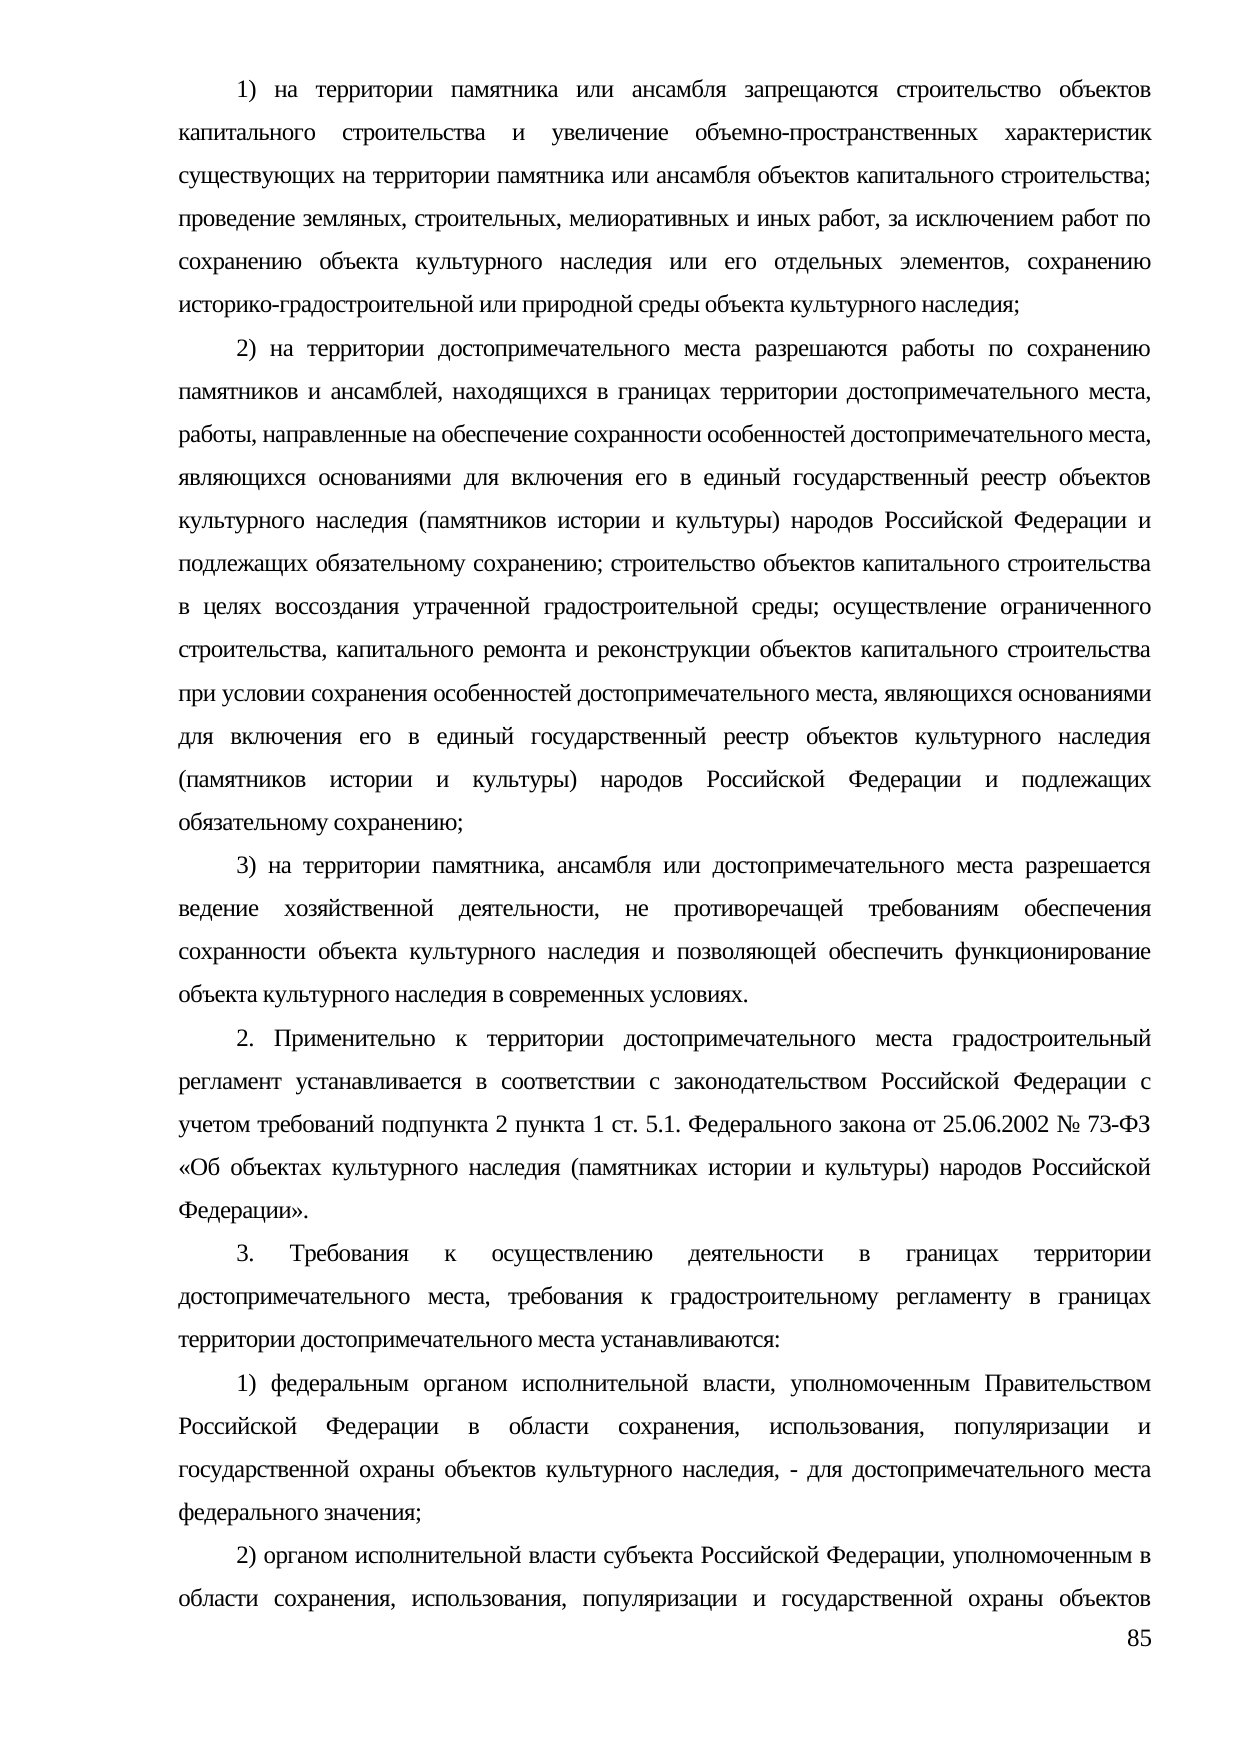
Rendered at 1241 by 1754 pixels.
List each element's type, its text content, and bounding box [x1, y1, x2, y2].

text 3. Требования к осуществлению деятельности в границах территории достопримечательного места, требования к градостроительному регламенту в границах территории достопримечательного места устанавливаются: [178, 1238, 1152, 1353]
text 2. Применительно к территории достопримечательного места градостроительный регламент устанавливается в соответствии с законодательством Российской Федерации с учетом требований подпункта 2 пункта 1 ст. 5.1. Федерального закона от 25.06.2002 № 73-ФЗ «Об объектах культурного наследия (памятниках истории и культуры) народов Российской Федерации». [178, 1023, 1152, 1224]
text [178, 1540, 1152, 1612]
text 1) федеральным органом исполнительной власти, уполномоченным Правительством Российской Федерации в области сохранения, использования, популяризации и государственной охраны объектов культурного наследия, - для достопримечательного места федерального значения; [178, 1368, 1152, 1526]
text 2) на территории достопримечательного места разрешаются работы по сохранению памятников и ансамблей, находящихся в границах территории достопримечательного места, работы, направленные на обеспечение сохранности особенностей достопримечательного места, являющихся основаниями для включения его в единый государственный реестр объектов культурного наследия (памятников истории и культуры) народов Российской Федерации и подлежащих обязательному сохранению; строительство объектов капитального строительства в целях воссоздания утраченной градостроительной среды; осуществление ограниченного строительства, капитального ремонта и реконструкции объектов капитального строительства при условии сохранения особенностей достопримечательного места, являющихся основаниями для включения его в единый государственный реестр объектов культурного наследия (памятников истории и культуры) народов Российской Федерации и подлежащих обязательному сохранению; [178, 333, 1152, 836]
text 3) на территории памятника, ансамбля или достопримечательного места разрешается ведение хозяйственной деятельности, не противоречащей требованиям обеспечения сохранности объекта культурного наследия и позволяющей обеспечить функционирование объекта культурного наследия в современных условиях. [178, 850, 1152, 1008]
text 1) на территории памятника или ансамбля запрещаются строительство объектов капитального строительства и увеличение объемно-пространственных характеристик существующих на территории памятника или ансамбля объектов капитального строительства; проведение земляных, строительных, мелиоративных и иных работ, за исключением работ по сохранению объекта культурного наследия или его отдельных элементов, сохранению историко-градостроительной или природной среды объекта культурного наследия; [178, 74, 1152, 318]
